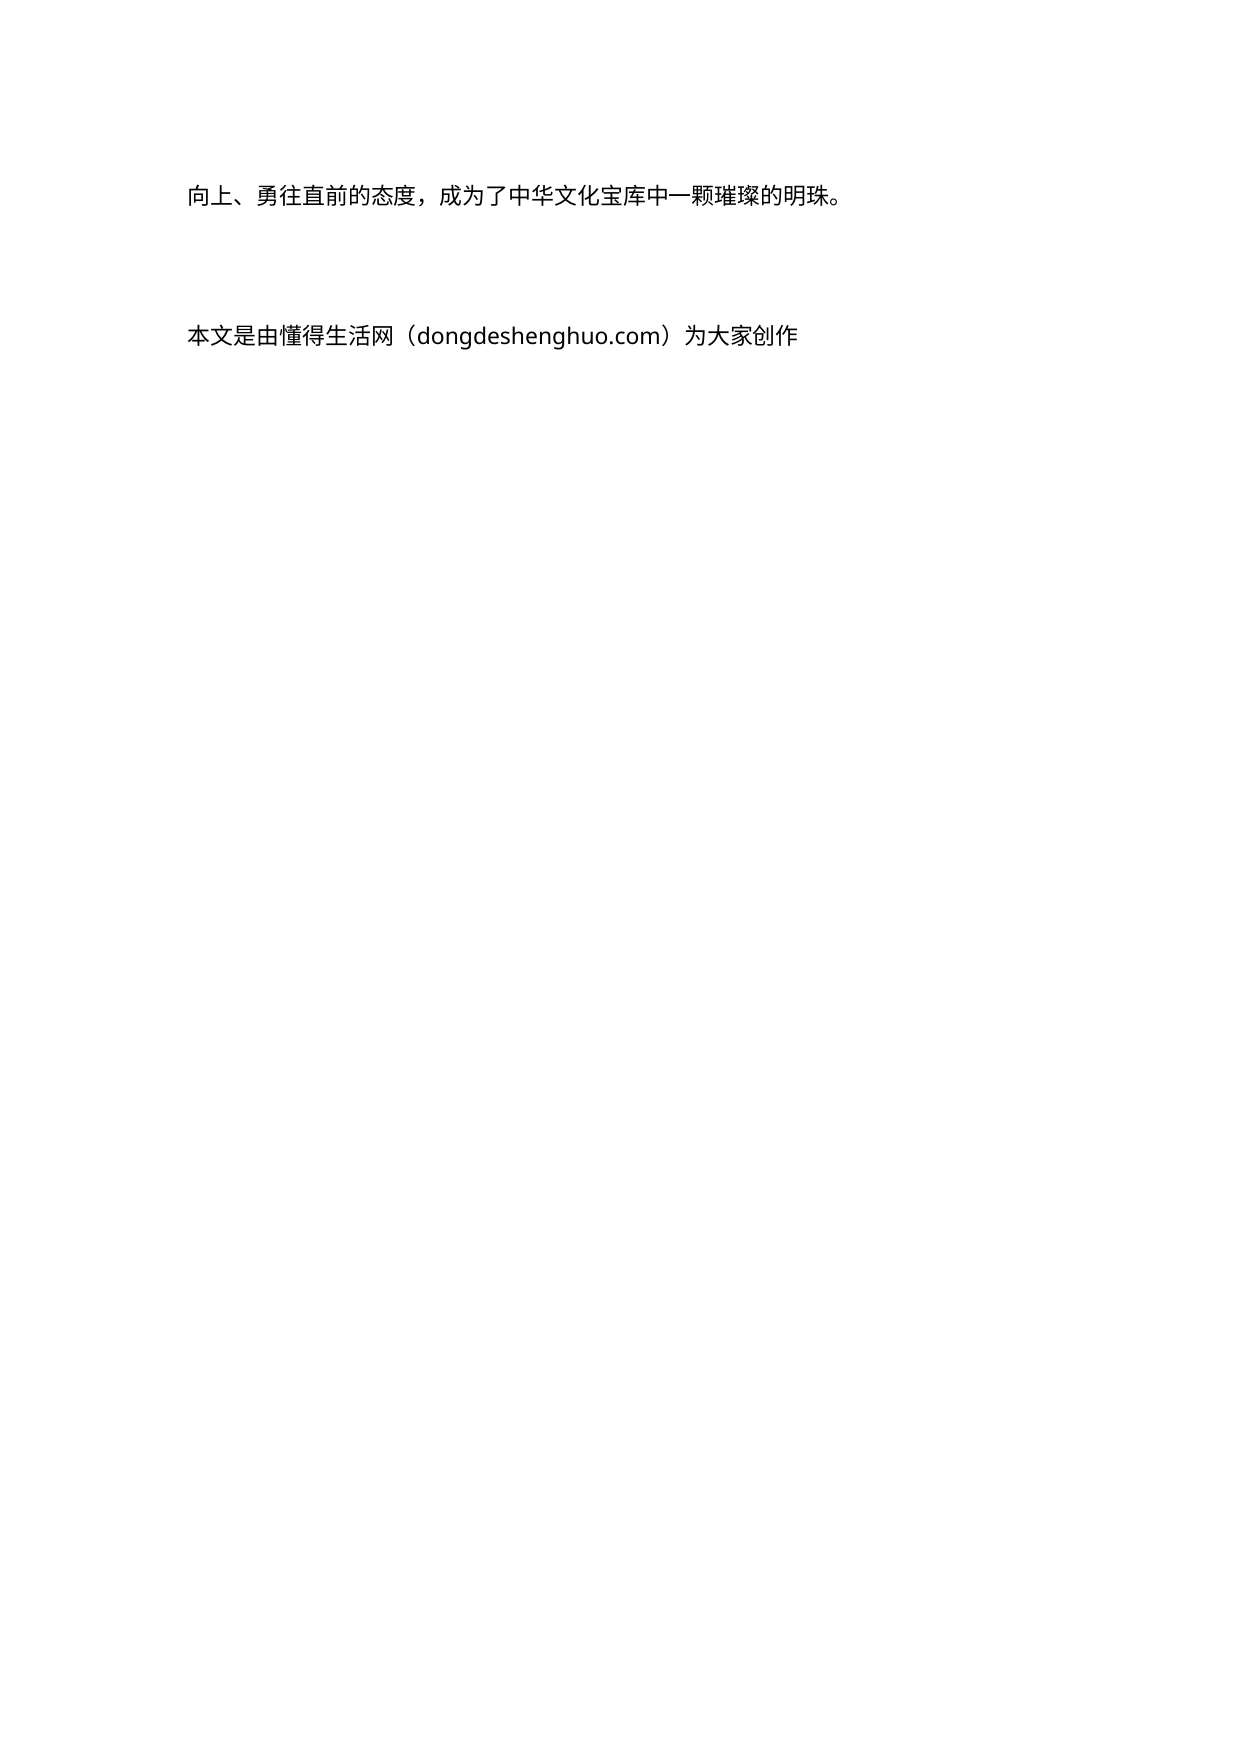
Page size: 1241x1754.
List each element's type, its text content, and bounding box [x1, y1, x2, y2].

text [187, 162, 1053, 227]
text 本文是由懂得生活网（dongdeshenghuo.com）为大家创作 [187, 302, 1053, 367]
